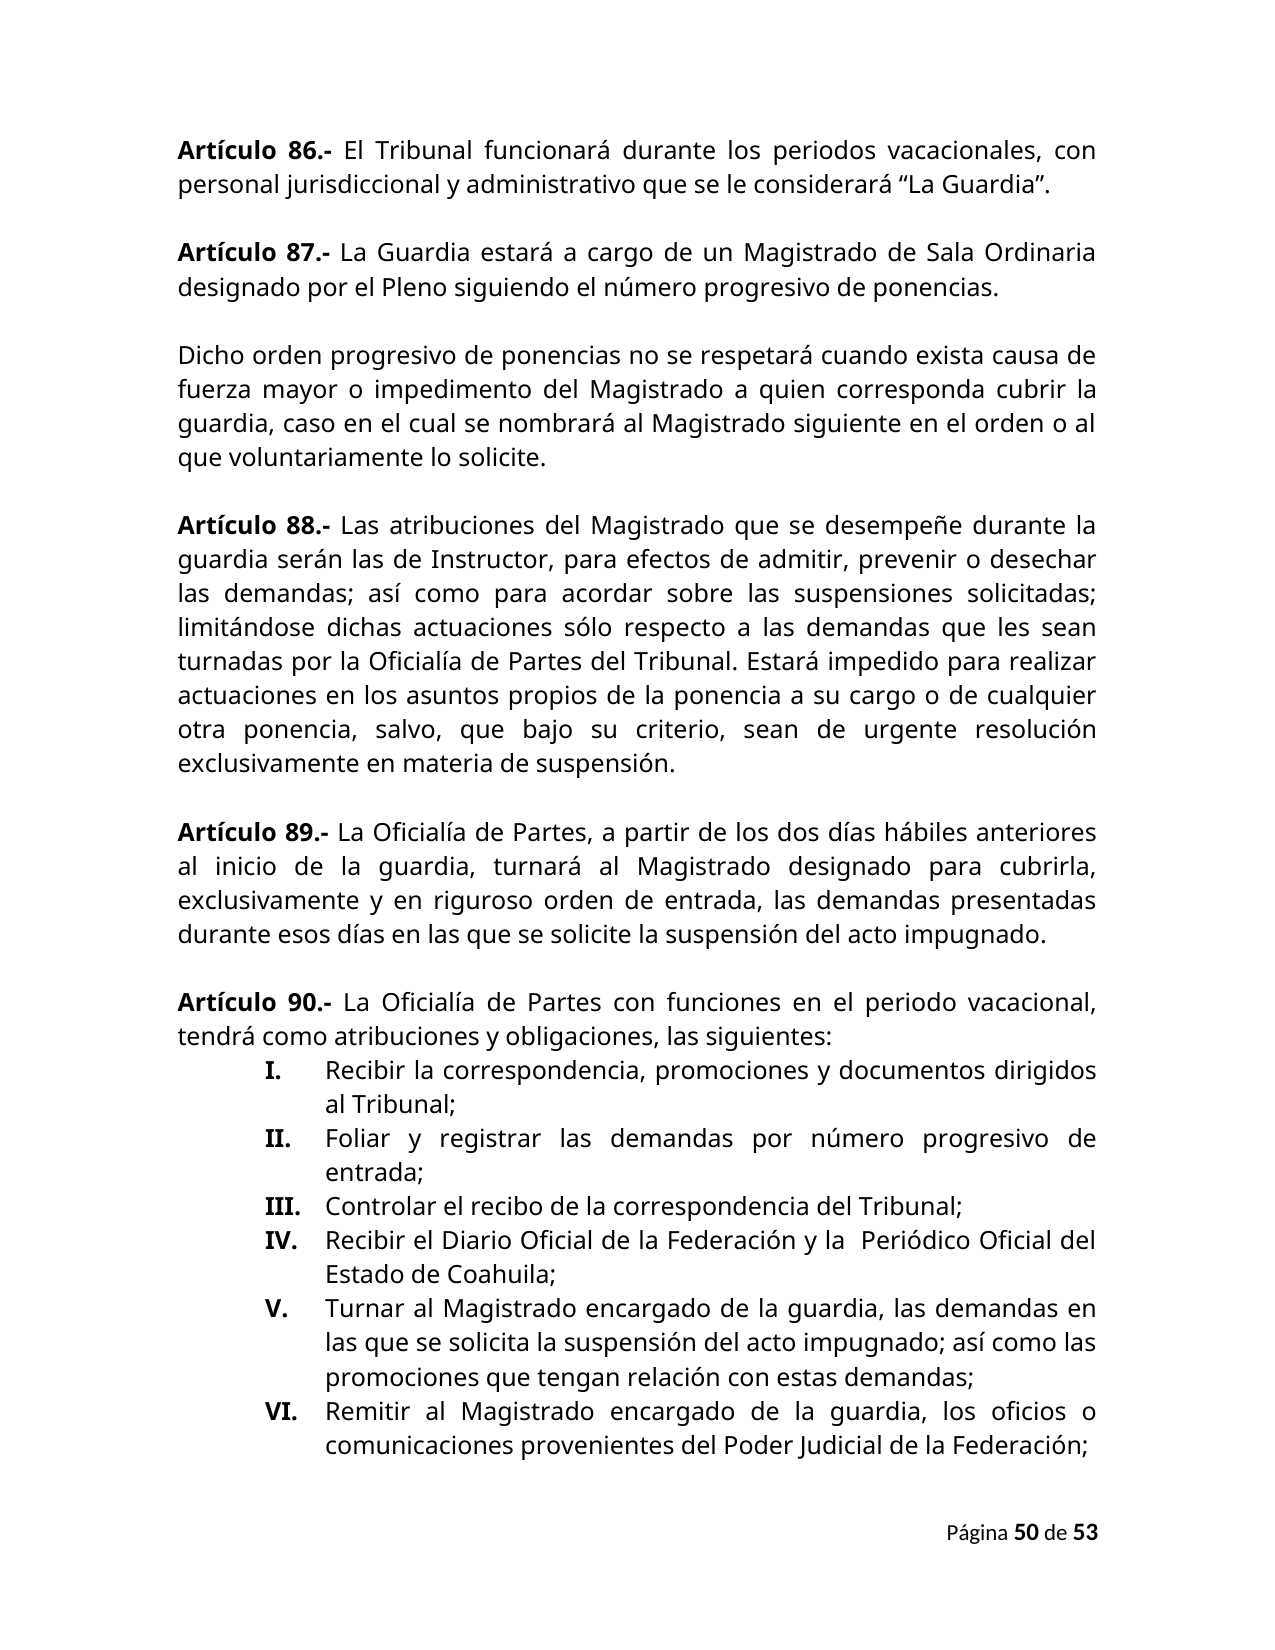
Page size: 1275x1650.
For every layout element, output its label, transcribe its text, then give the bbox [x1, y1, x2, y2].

text Artículo 87.- La Guardia estará a cargo de un Magistrado de Sala Ordinaria designado por el Pleno siguiendo el número progresivo de ponencias. [177, 235, 1098, 303]
list Recibir la correspondencia, promociones y documentos dirigidos al Tribunal; [265, 1053, 1098, 1121]
text Artículo 89.- La Oficialía de Partes, a partir de los dos días hábiles anteriores al inicio de la guardia, turnará al Magistrado designado para cubrirla, exclusivamente y en riguroso orden de entrada, las demandas presentadas durante esos días en las que se solicite la suspensión del acto impugnado. [177, 814, 1098, 950]
text Dicho orden progresivo de ponencias no se respetará cuando exista causa de fuerza mayor o impedimento del Magistrado a quien corresponda cubrir la guardia, caso en el cual se nombrará al Magistrado siguiente en el orden o al que voluntariamente lo solicite. [177, 337, 1098, 473]
text Artículo 90.- La Oficialía de Partes con funciones en el periodo vacacional, tendrá como atribuciones y obligaciones, las siguientes: [177, 984, 1098, 1053]
text Artículo 88.- Las atribuciones del Magistrado que se desempeñe durante la guardia serán las de Instructor, para efectos de admitir, prevenir o desechar las demandas; así como para acordar sobre las suspensiones solicitadas; limitándose dichas actuaciones sólo respecto a las demandas que les sean turnadas por la Oficialía de Partes del Tribunal. Estará impedido para realizar actuaciones en los asuntos propios de la ponencia a su cargo o de cualquier otra ponencia, salvo, que bajo su criterio, sean de urgente resolución exclusivamente en materia de suspensión. [177, 508, 1098, 780]
text Artículo 86.- El Tribunal funcionará durante los periodos vacacionales, con personal jurisdiccional y administrativo que se le considerará “La Guardia”. [177, 133, 1098, 201]
list Turnar al Magistrado encargado de la guardia, las demandas en las que se solicita la suspensión del acto impugnado; así como las promociones que tengan relación con estas demandas; [265, 1291, 1098, 1393]
list Controlar el recibo de la correspondencia del Tribunal; [265, 1189, 1098, 1223]
list Foliar y registrar las demandas por número progresivo de entrada; [265, 1121, 1098, 1189]
list Recibir el Diario Oficial de la Federación y la Periódico Oficial del Estado de Coahuila; [265, 1223, 1098, 1291]
list Remitir al Magistrado encargado de la guardia, los oficios o comunicaciones provenientes del Poder Judicial de la Federación; [265, 1393, 1098, 1461]
